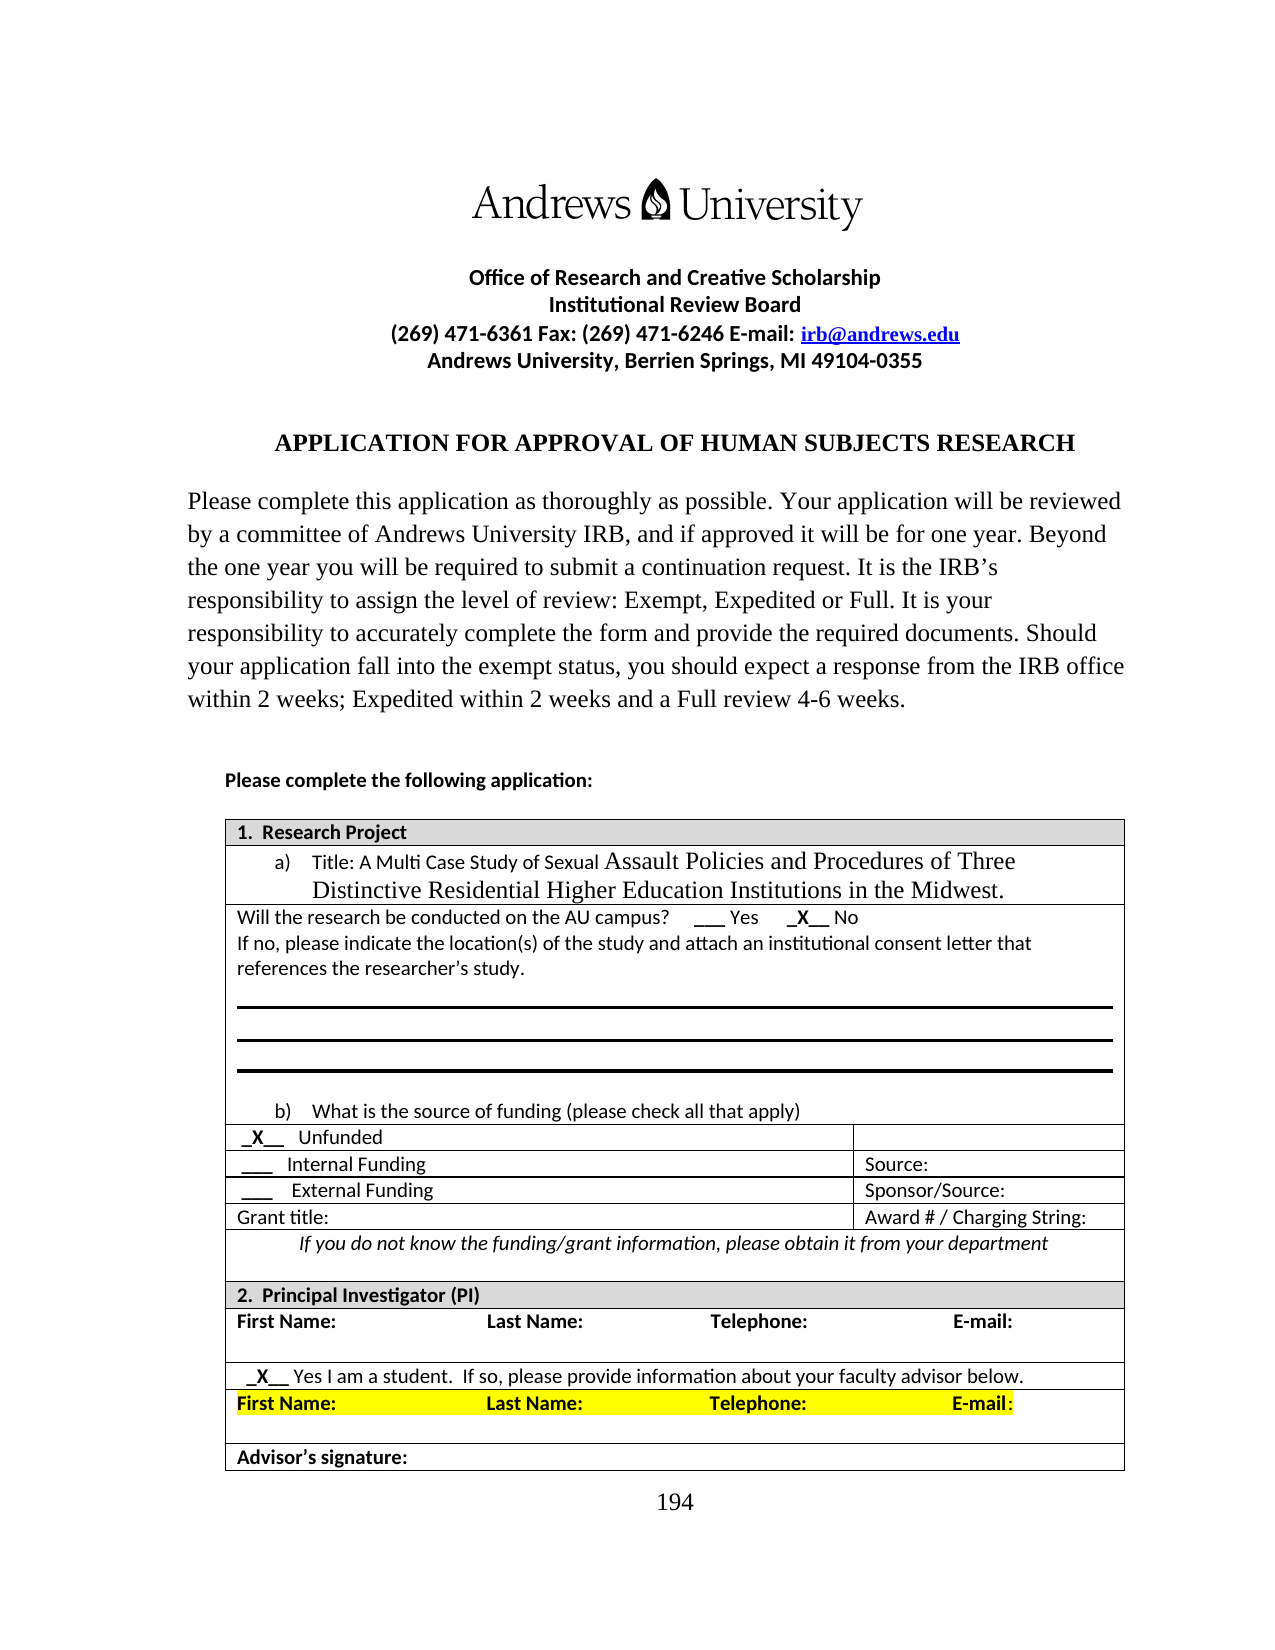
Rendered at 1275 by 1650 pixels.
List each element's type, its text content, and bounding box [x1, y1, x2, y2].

table_cell ___ Internal Funding [226, 1151, 853, 1176]
table_cell If you do not know the funding/grant information, please obtain it from your department [226, 1230, 1124, 1281]
table_cell 2. Principal Investigator (PI) [226, 1282, 1124, 1308]
subtitle Please complete this application as thoroughly as possible. Your application will be reviewed by a committee of Andrews University IRB, and if approved it will be for one year. Beyond the one year you will be required to submit a continuation request. It is the IRB’s responsibility to assign the level of review: Exempt, Expedited or Full. It is your responsibility to accurately complete the form and provide the required documents. Should your application fall into the exempt status, you should expect a response from the IRB office within 2 weeks; Expedited within 2 weeks and a Full review 4-6 weeks. [187, 486, 1125, 713]
table_cell Source: [854, 1151, 1124, 1176]
table_cell First Name: Last Name: Telephone: E-mail: [226, 1309, 1124, 1362]
text (269) 471-6361 Fax: (269) 471-6246 E-mail: irb@andrews.edu [225, 319, 1125, 347]
table_cell First Name: Last Name: Telephone: E-mail: [226, 1390, 1124, 1443]
table_cell Sponsor/Source: [854, 1178, 1124, 1203]
table_cell Grant title: [226, 1204, 853, 1229]
table_cell Will the research be conducted on the AU campus? ___ Yes _X__ No If no, please indicate the location(s) of the study and attach an institutional consent letter that references the researcher’s study. What is the source of funding (please check all that apply) [226, 905, 1124, 1123]
table_cell _X__ Yes I am a student. If so, please provide information about your faculty advisor below. [226, 1363, 1124, 1389]
text Institutional Review Board [225, 291, 1125, 319]
table_cell ___ External Funding [226, 1178, 853, 1203]
table_cell Title: A Multi Case Study of Sexual Assault Policies and Procedures of Three Distinctive Residential Higher Education Institutions in the Midwest. [226, 846, 1124, 903]
text Andrews University, Berrien Springs, MI 49104-0355 [225, 347, 1125, 375]
table_header 1. Research Project [226, 820, 1124, 845]
picture [472, 178, 863, 231]
table_cell [854, 1125, 1124, 1150]
text Application for Approval of Human Subjects Research [187, 428, 1162, 456]
table_cell _X__ Unfunded [226, 1125, 853, 1150]
text Office of Research and Creative Scholarship [225, 263, 1125, 291]
table_cell Award # / Charging String: [854, 1204, 1124, 1229]
text Please complete the following application: [225, 768, 1125, 793]
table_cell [226, 1444, 1124, 1469]
